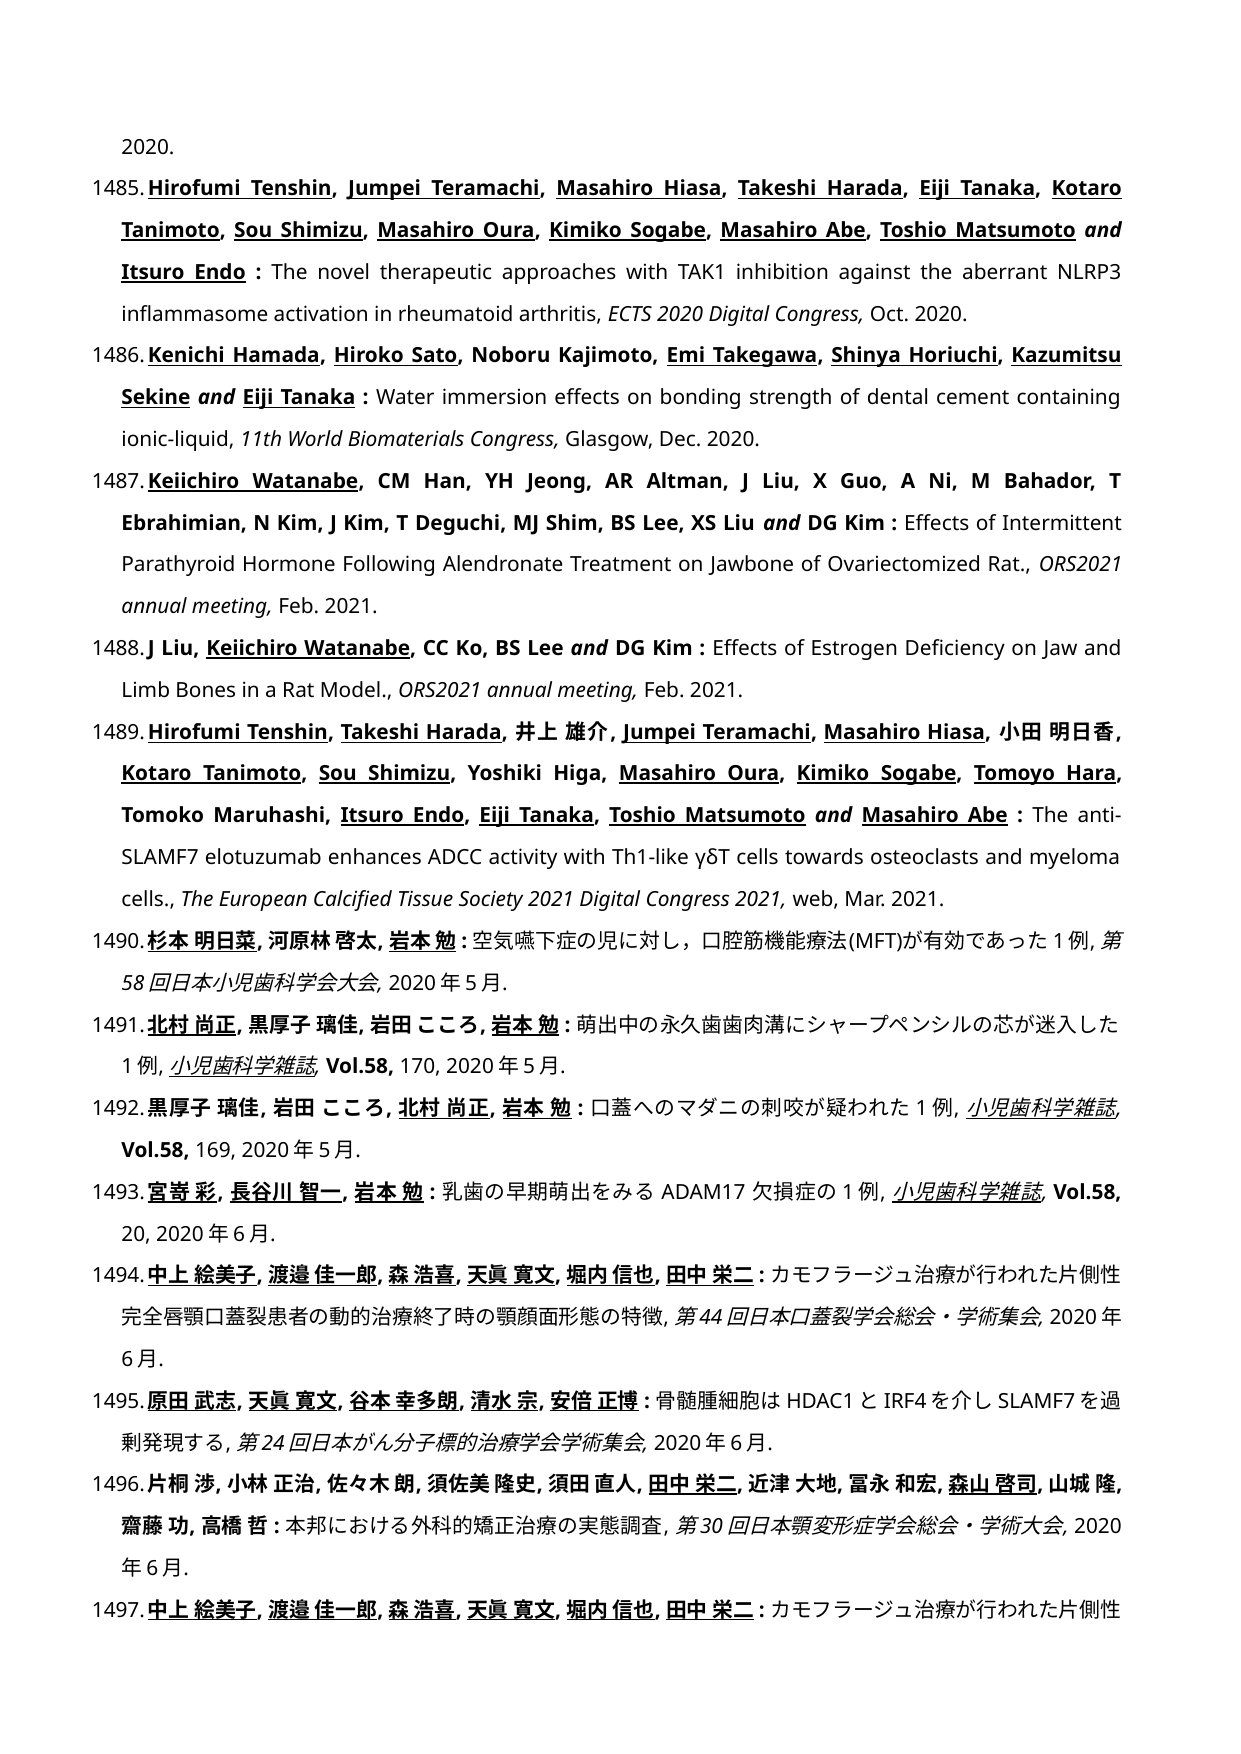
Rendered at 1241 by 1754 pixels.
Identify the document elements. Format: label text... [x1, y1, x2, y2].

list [92, 1587, 1122, 1629]
list 杉本 明日菜, 河原林 啓太, 岩本 勉 : 空気嚥下症の児に対し，口腔筋機能療法(MFT)が有効であった1例, 第58回日本小児歯科学会大会, 2020年5月. [92, 919, 1122, 1002]
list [92, 125, 1122, 167]
list Hirofumi Tenshin, Jumpei Teramachi, Masahiro Hiasa, Takeshi Harada, Eiji Tanaka, Kotaro Tanimoto, Sou Shimizu, Masahiro Oura, Kimiko Sogabe, Masahiro Abe, Toshio Matsumoto and Itsuro Endo : The novel therapeutic approaches with TAK1 inhibition against the aberrant NLRP3 inflammasome activation in rheumatoid arthritis, ECTS 2020 Digital Congress, Oct. 2020. [92, 167, 1122, 334]
list 黒厚子 璃佳, 岩田 こころ, 北村 尚正, 岩本 勉 : 口蓋へのマダニの刺咬が疑われた1例, 小児歯科学雑誌, Vol.58, 169, 2020年5月. [92, 1086, 1122, 1169]
list J Liu, Keiichiro Watanabe, CC Ko, BS Lee and DG Kim : Effects of Estrogen Deficiency on Jaw and Limb Bones in a Rat Model., ORS2021 annual meeting, Feb. 2021. [92, 626, 1122, 710]
list 原田 武志, 天眞 寛文, 谷本 幸多朗, 清水 宗, 安倍 正博 : 骨髄腫細胞はHDAC1とIRF4を介しSLAMF7を過剰発現する, 第24回日本がん分子標的治療学会学術集会, 2020年6月. [92, 1378, 1122, 1462]
list 宮嵜 彩, 長谷川 智一, 岩本 勉 : 乳歯の早期萌出をみる ADAM17 欠損症の1例, 小児歯科学雑誌, Vol.58, 20, 2020年6月. [92, 1169, 1122, 1253]
list Hirofumi Tenshin, Takeshi Harada, 井上 雄介, Jumpei Teramachi, Masahiro Hiasa, 小田 明日香, Kotaro Tanimoto, Sou Shimizu, Yoshiki Higa, Masahiro Oura, Kimiko Sogabe, Tomoyo Hara, Tomoko Maruhashi, Itsuro Endo, Eiji Tanaka, Toshio Matsumoto and Masahiro Abe : The anti-SLAMF7 elotuzumab enhances ADCC activity with Th1-like γδT cells towards osteoclasts and myeloma cells., The European Calcified Tissue Society 2021 Digital Congress 2021, web, Mar. 2021. [92, 710, 1122, 919]
list 片桐 渉, 小林 正治, 佐々木 朗, 須佐美 隆史, 須田 直人, 田中 栄二, 近津 大地, 冨永 和宏, 森山 啓司, 山城 隆, 齋藤 功, 高橋 哲 : 本邦における外科的矯正治療の実態調査, 第30回日本顎変形症学会総会・学術大会, 2020年6月. [92, 1462, 1122, 1587]
list Kenichi Hamada, Hiroko Sato, Noboru Kajimoto, Emi Takegawa, Shinya Horiuchi, Kazumitsu Sekine and Eiji Tanaka : Water immersion effects on bonding strength of dental cement containing ionic-liquid, 11th World Biomaterials Congress, Glasgow, Dec. 2020. [92, 334, 1122, 459]
list Keiichiro Watanabe, CM Han, YH Jeong, AR Altman, J Liu, X Guo, A Ni, M Bahador, T Ebrahimian, N Kim, J Kim, T Deguchi, MJ Shim, BS Lee, XS Liu and DG Kim : Effects of Intermittent Parathyroid Hormone Following Alendronate Treatment on Jawbone of Ovariectomized Rat., ORS2021 annual meeting, Feb. 2021. [92, 459, 1122, 626]
list 中上 絵美子, 渡邉 佳一郎, 森 浩喜, 天眞 寛文, 堀内 信也, 田中 栄二 : カモフラージュ治療が行われた片側性完全唇顎口蓋裂患者の動的治療終了時の顎顔面形態の特徴, 第44回日本口蓋裂学会総会・学術集会, 2020年6月. [92, 1253, 1122, 1378]
list 北村 尚正, 黒厚子 璃佳, 岩田 こころ, 岩本 勉 : 萌出中の永久歯歯肉溝にシャープペンシルの芯が迷入した1例, 小児歯科学雑誌, Vol.58, 170, 2020年5月. [92, 1002, 1122, 1086]
